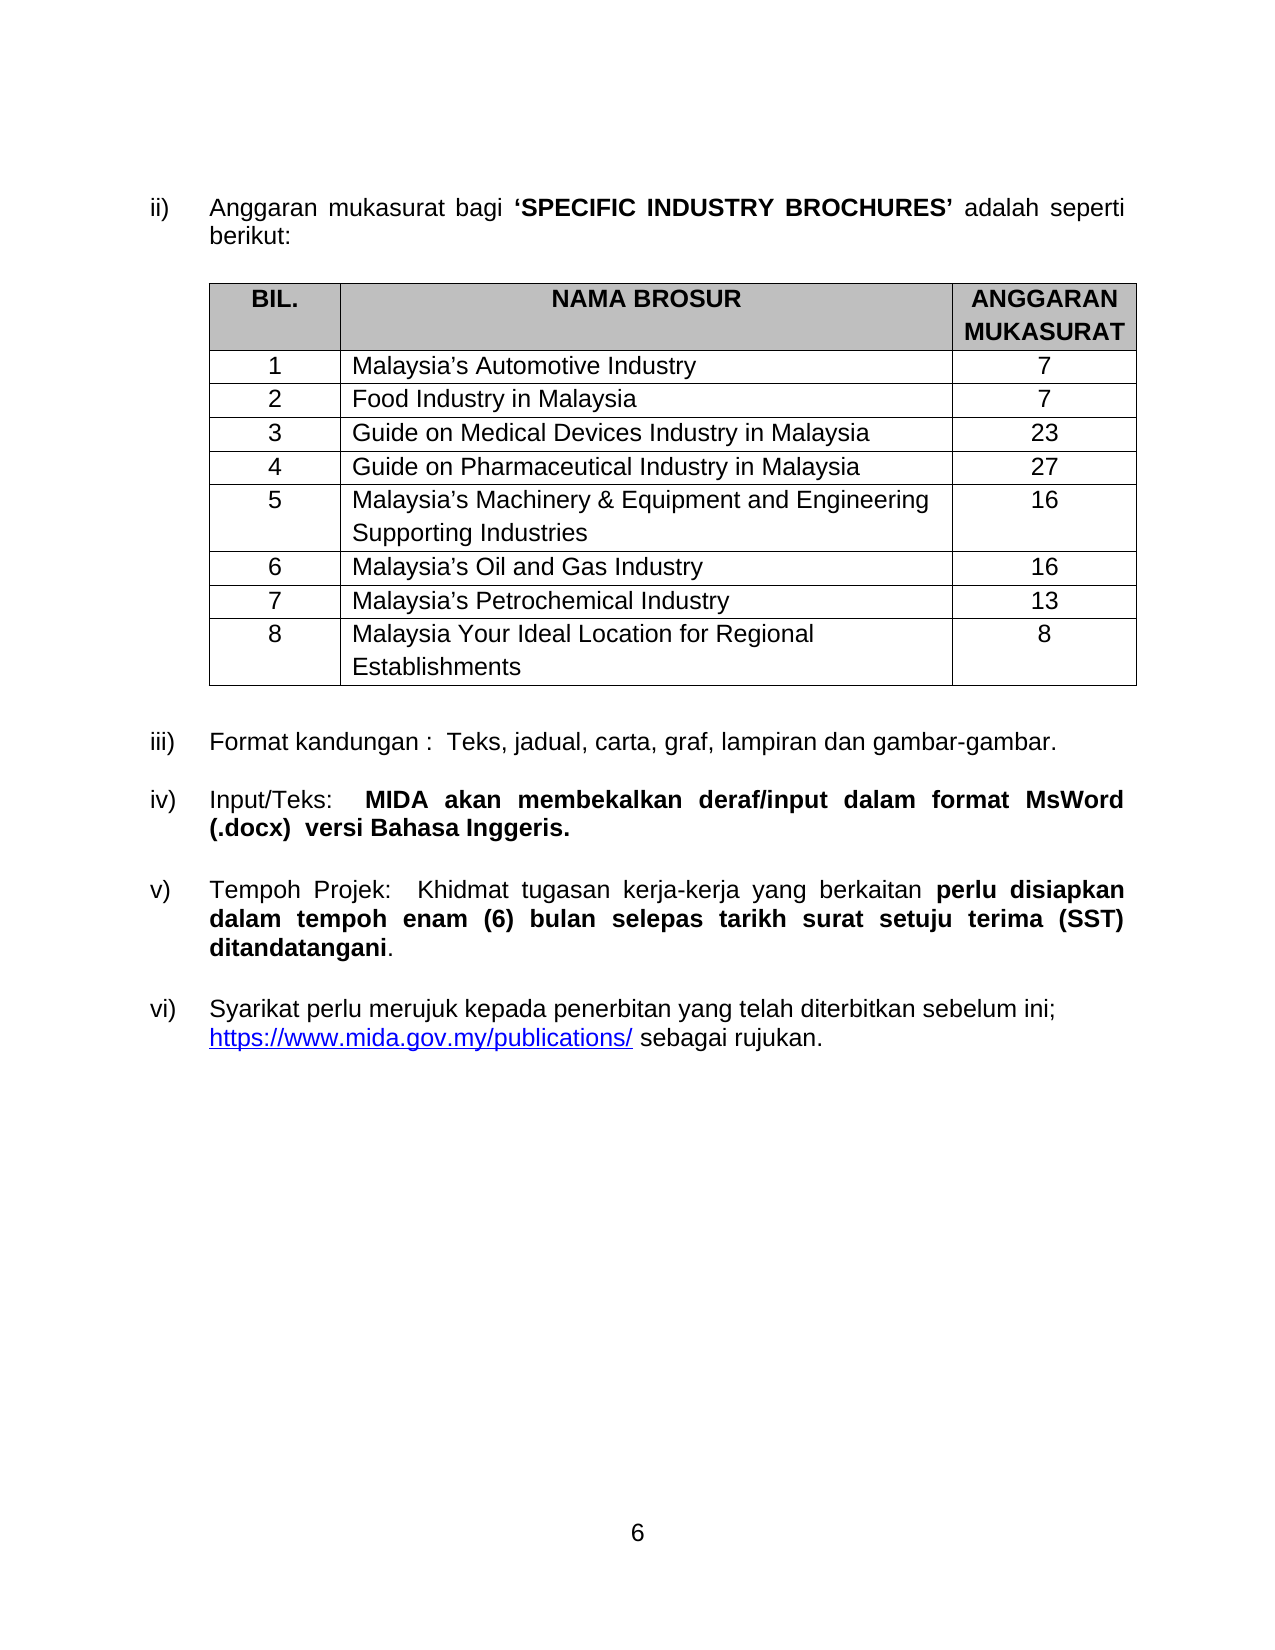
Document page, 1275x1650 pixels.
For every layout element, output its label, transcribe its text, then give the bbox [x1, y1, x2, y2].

table_cell Malaysia’s Oil and Gas Industry [341, 552, 952, 584]
table_cell 27 [953, 452, 1136, 484]
list Input/Teks: MIDA akan membekalkan deraf/input dalam format MsWord (.docx) versi Bahasa Inggeris. [150, 785, 1125, 842]
table_cell 7 [953, 351, 1136, 383]
table_cell 2 [210, 384, 340, 417]
table_header BIL. [210, 284, 340, 350]
table_cell Guide on Medical Devices Industry in Malaysia [341, 418, 952, 451]
list Format kandungan : Teks, jadual, carta, graf, lampiran dan gambar-gambar. [150, 727, 1125, 756]
table_cell 7 [210, 586, 340, 618]
table_cell 5 [210, 485, 340, 551]
table_cell 1 [210, 351, 340, 383]
list Tempoh Projek: Khidmat tugasan kerja-kerja yang berkaitan perlu disiapkan dalam tempoh enam (6) bulan selepas tarikh surat setuju terima (SST) ditandatangani. [150, 875, 1125, 961]
list Anggaran mukasurat bagi ‘SPECIFIC INDUSTRY BROCHURES’ adalah seperti berikut: [150, 192, 1125, 250]
table_cell 4 [210, 452, 340, 484]
text https://www.mida.gov.my/publications/ sebagai rujukan. [209, 1023, 1125, 1052]
table_cell 23 [953, 418, 1136, 451]
table_cell Malaysia’s Automotive Industry [341, 351, 952, 383]
table_header ANGGARAN MUKASURAT [953, 284, 1136, 350]
table_cell 8 [953, 619, 1136, 685]
table_cell Malaysia’s Petrochemical Industry [341, 586, 952, 618]
table_cell Malaysia’s Machinery & Equipment and Engineering Supporting Industries [341, 485, 952, 551]
list Syarikat perlu merujuk kepada penerbitan yang telah diterbitkan sebelum ini; [150, 994, 1125, 1023]
table_cell 16 [953, 485, 1136, 551]
table_cell 16 [953, 552, 1136, 584]
table_cell 7 [953, 384, 1136, 417]
table_cell 6 [210, 552, 340, 584]
table_cell 8 [210, 619, 340, 685]
table_cell Guide on Pharmaceutical Industry in Malaysia [341, 452, 952, 484]
table_cell 3 [210, 418, 340, 451]
table_cell Malaysia Your Ideal Location for Regional Establishments [341, 619, 952, 685]
table_header NAMA BROSUR [341, 284, 952, 350]
table_cell 13 [953, 586, 1136, 618]
table_cell Food Industry in Malaysia [341, 384, 952, 417]
